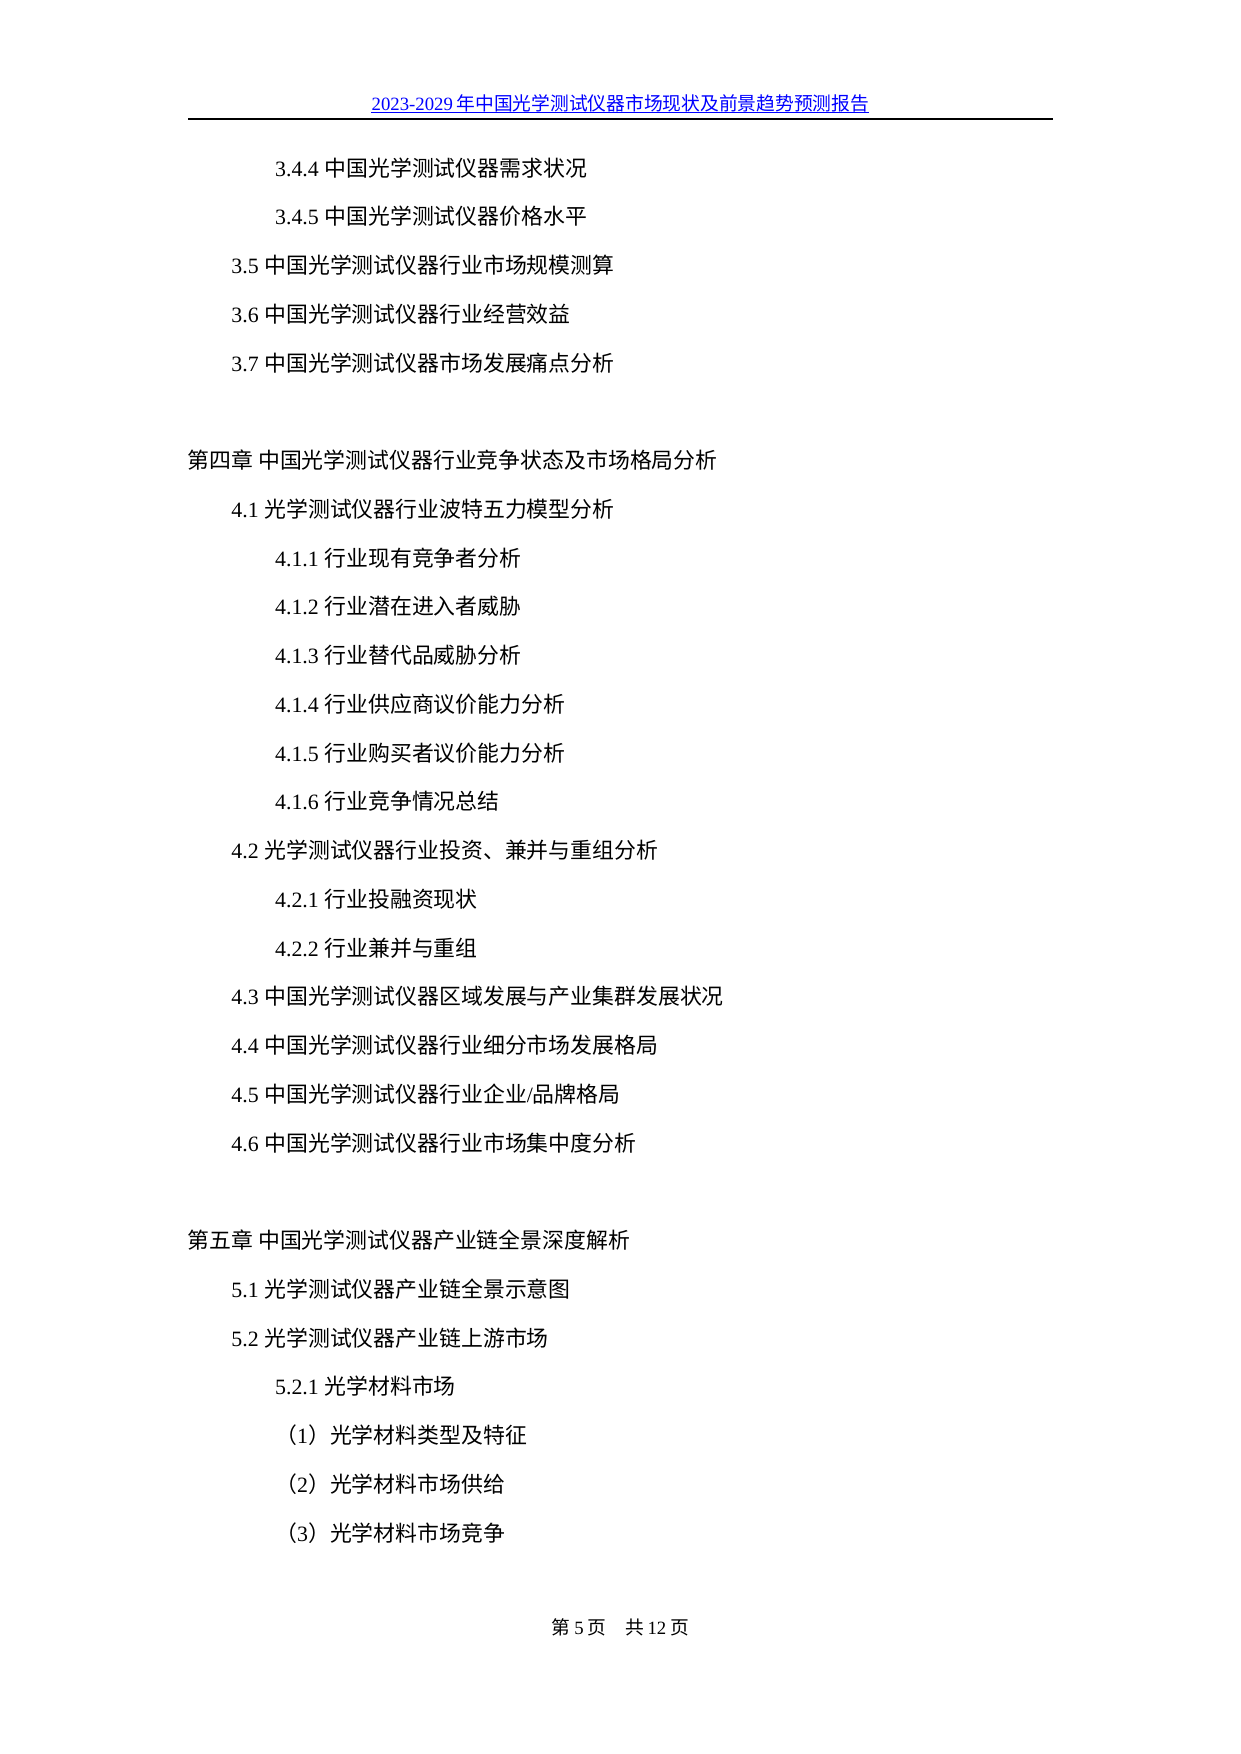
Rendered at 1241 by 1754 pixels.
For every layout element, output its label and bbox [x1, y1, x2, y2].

text [187, 150, 1053, 1548]
